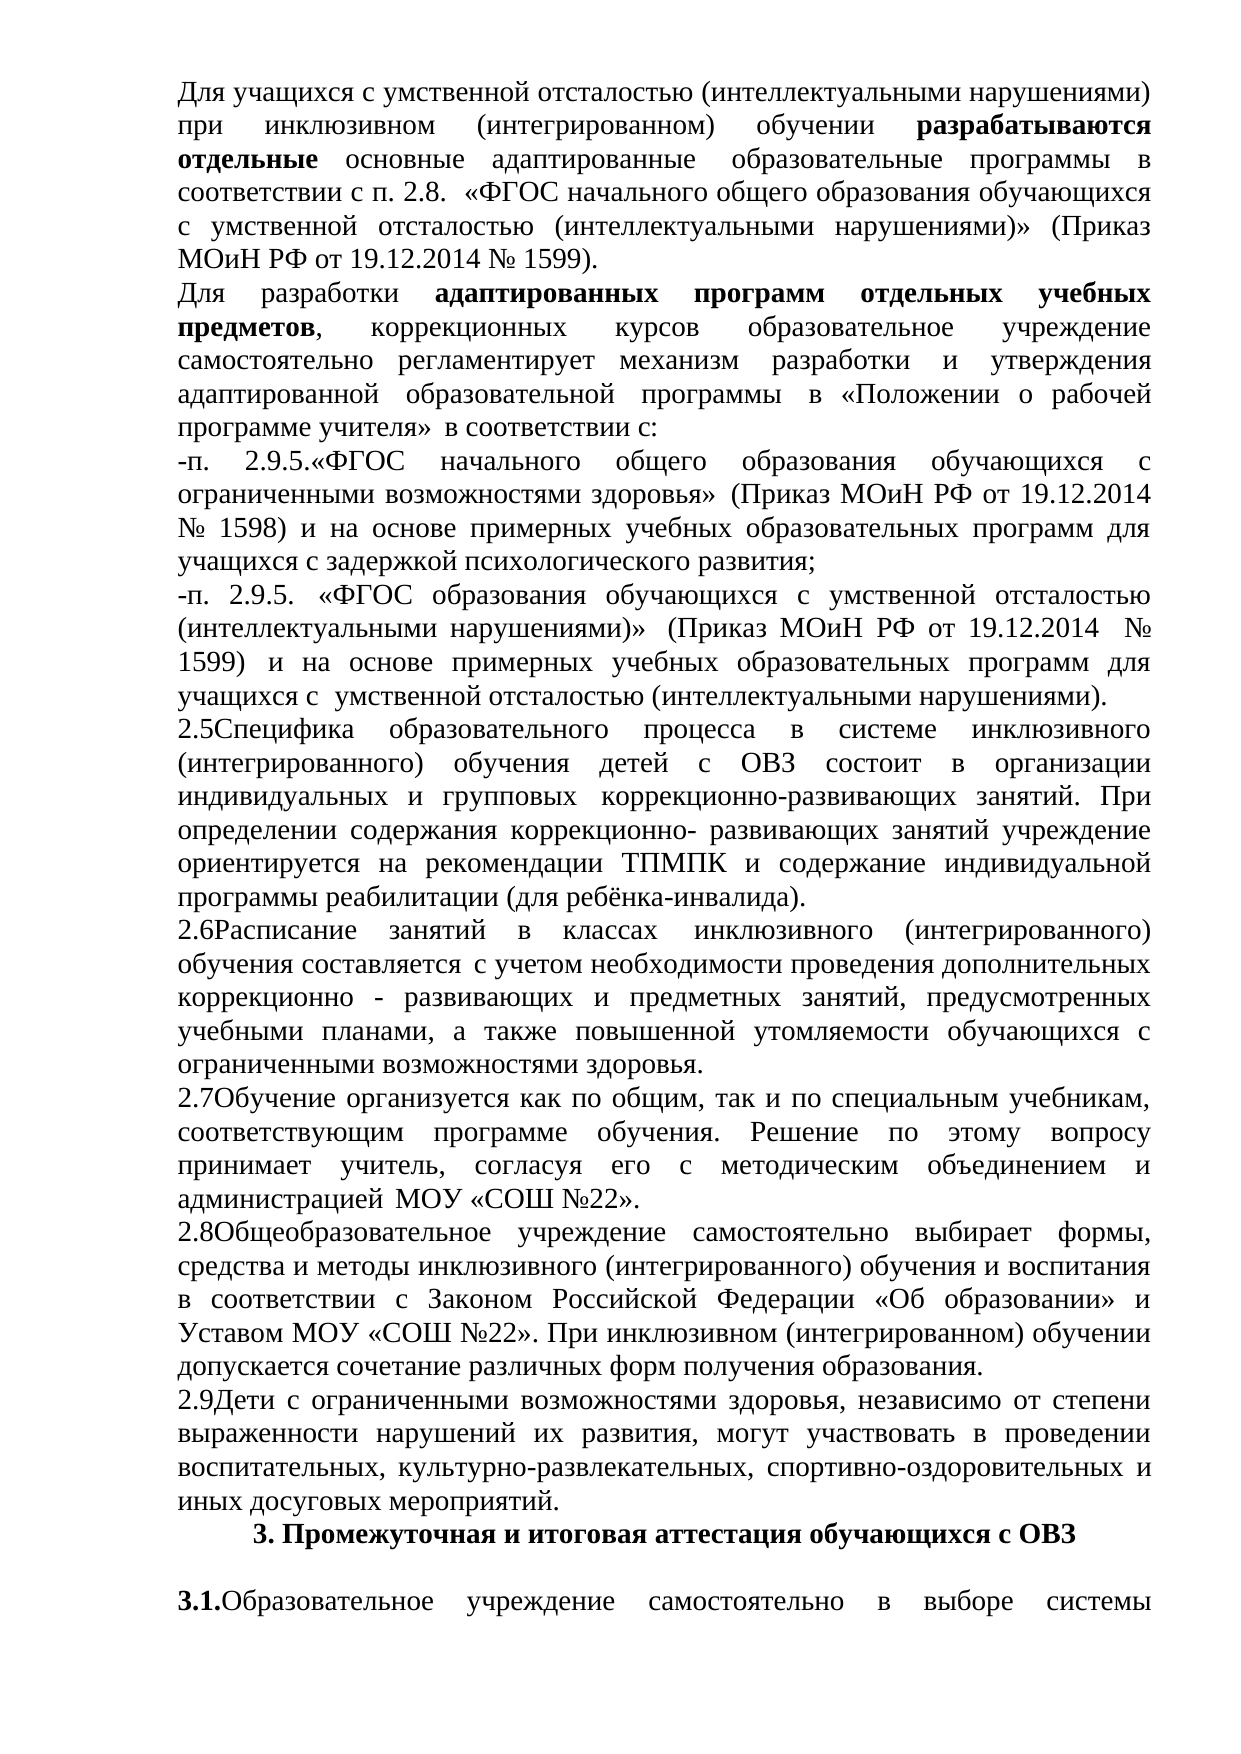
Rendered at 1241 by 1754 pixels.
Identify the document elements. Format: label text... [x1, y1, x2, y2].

text 2.5Специфика образовательного процесса в системе инклюзивного (интегрированного) обучения детей с ОВЗ состоит в организации индивидуальных и групповых коррекционно-развивающих занятий. При определении содержания коррекционно- развивающих занятий учреждение ориентируется на рекомендации ТПМПК и содержание индивидуальной программы реабилитации (для ребёнка-инвалида). [177, 711, 1152, 912]
text 3. Промежуточная и итоговая аттестация обучающихся с ОВЗ [177, 1516, 1152, 1550]
text 2.9Дети с ограниченными возможностями здоровья, независимо от степени выраженности нарушений их развития, могут участвовать в проведении воспитательных, культурно-развлекательных, спортивно-оздоровительных и иных досуговых мероприятий. [177, 1382, 1152, 1516]
text 2.8Общеобразовательное учреждение самостоятельно выбирает формы, средства и методы инклюзивного (интегрированного) обучения и воспитания в соответствии с Законом Российской Федерации «Об образовании» и Уставом МОУ «СОШ №22». При инклюзивном (интегрированном) обучении допускается сочетание различных форм получения образования. [177, 1214, 1152, 1382]
text 2.7Обучение организуется как по общим, так и по специальным учебникам, соответствующим программе обучения. Решение по этому вопросу принимает учитель, согласуя его с методическим объединением и администрацией МОУ «СОШ №22». [177, 1080, 1152, 1214]
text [177, 1583, 1152, 1617]
text Для учащихся с умственной отсталостью (интеллектуальными нарушениями) при инклюзивном (интегрированном) обучении разрабатываются отдельные основные адаптированные образовательные программы в соответствии с п. 2.8. «ФГОС начального общего образования обучающихся с умственной отсталостью (интеллектуальными нарушениями)» (Приказ МОиН РФ от 19.12.2014 № 1599). [177, 74, 1152, 275]
text 2.6Расписание занятий в классах инклюзивного (интегрированного) обучения составляется с учетом необходимости проведения дополнительных коррекционно - развивающих и предметных занятий, предусмотренных учебными планами, а также повышенной утомляемости обучающихся с ограниченными возможностями здоровья. [177, 912, 1152, 1080]
text -п. 2.9.5. «ФГОС образования обучающихся с умственной отсталостью (интеллектуальными нарушениями)» (Приказ МОиН РФ от 19.12.2014 № 1599) и на основе примерных учебных образовательных программ для учащихся с умственной отсталостью (интеллектуальными нарушениями). [177, 577, 1152, 711]
text -п. 2.9.5.«ФГОС начального общего образования обучающихся с ограниченными возможностями здоровья» (Приказ МОиН РФ от 19.12.2014 № 1598) и на основе примерных учебных образовательных программ для учащихся с задержкой психологического развития; [177, 443, 1152, 577]
text Для разработки адаптированных программ отдельных учебных предметов, коррекционных курсов образовательное учреждение самостоятельно регламентирует механизм разработки и утверждения адаптированной образовательной программы в «Положении о рабочей программе учителя» в соответствии с: [177, 275, 1152, 443]
